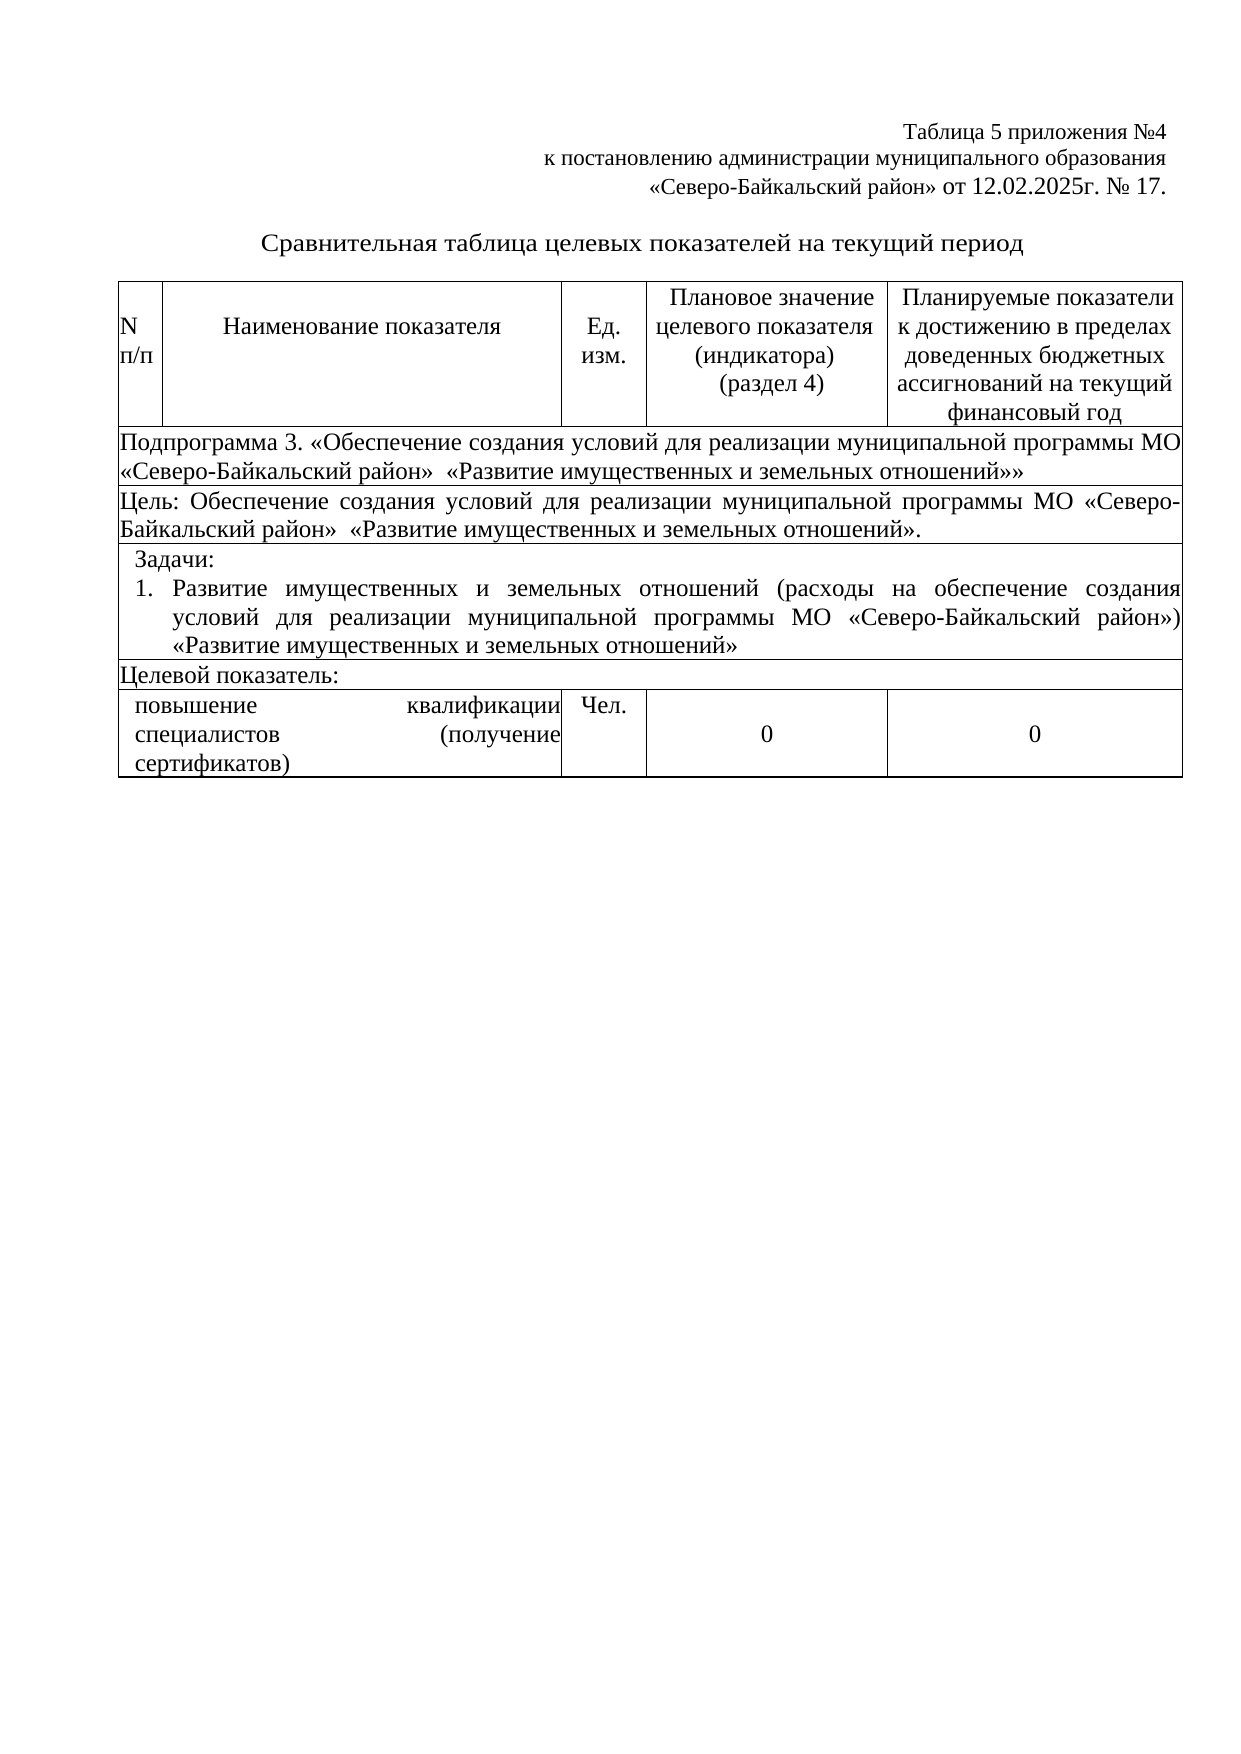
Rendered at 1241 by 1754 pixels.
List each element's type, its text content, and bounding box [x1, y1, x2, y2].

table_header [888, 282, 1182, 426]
text Таблица 5 приложения №4 [118, 118, 1167, 144]
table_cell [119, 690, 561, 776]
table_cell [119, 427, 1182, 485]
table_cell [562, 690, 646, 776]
text Сравнительная таблица целевых показателей на текущий период [118, 228, 1167, 257]
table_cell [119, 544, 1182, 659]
text «Северо-Байкальский район» от 12.02.2025г. № 17. [118, 171, 1167, 199]
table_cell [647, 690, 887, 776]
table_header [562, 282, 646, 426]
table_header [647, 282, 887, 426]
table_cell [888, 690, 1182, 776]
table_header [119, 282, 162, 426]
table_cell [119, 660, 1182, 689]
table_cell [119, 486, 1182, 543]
text к постановлению администрации муниципального образования [118, 144, 1167, 171]
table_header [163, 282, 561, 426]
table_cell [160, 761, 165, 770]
